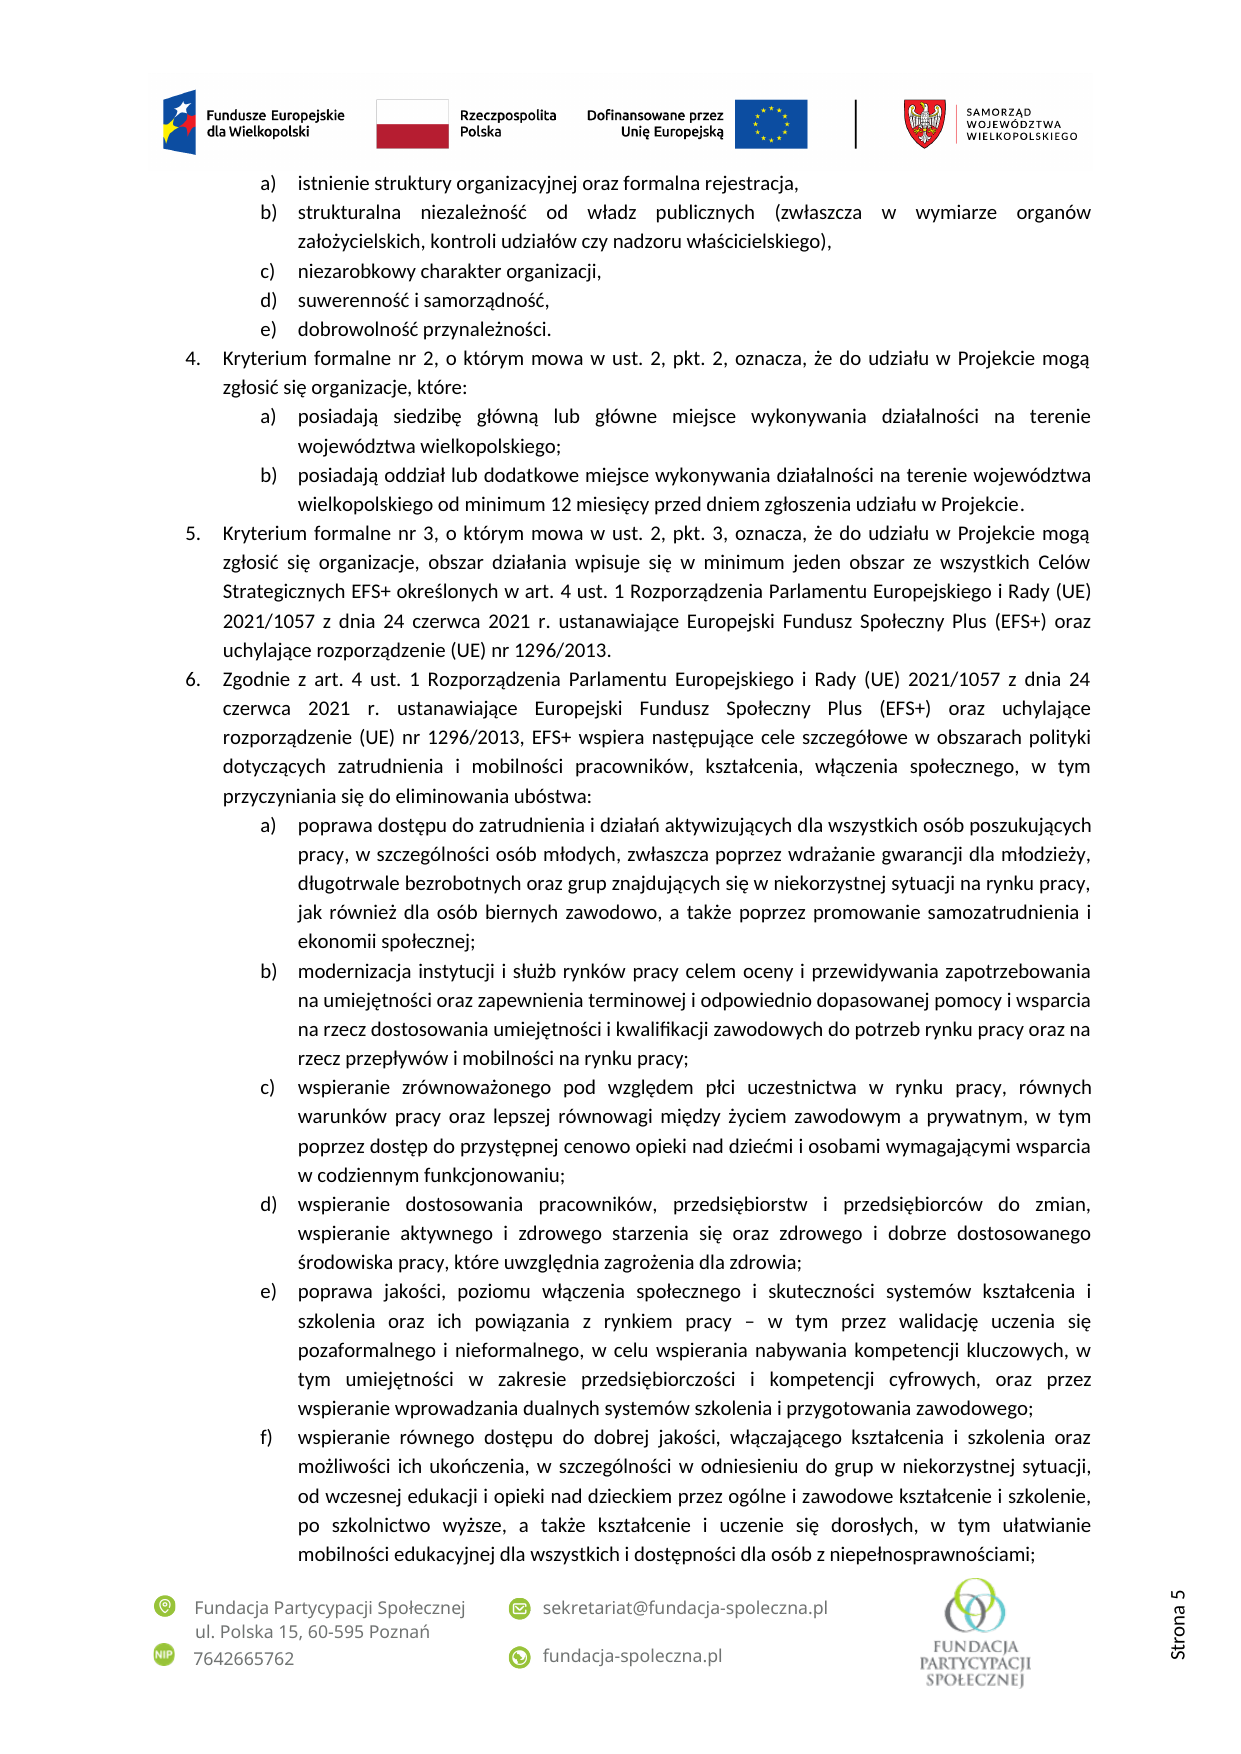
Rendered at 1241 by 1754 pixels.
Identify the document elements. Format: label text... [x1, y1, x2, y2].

list wspieranie równego dostępu do dobrej jakości, włączającego kształcenia i szkolenia oraz możliwości ich ukończenia, w szczególności w odniesieniu do grup w niekorzystnej sytuacji, od wczesnej edukacji i opieki nad dzieckiem przez ogólne i zawodowe kształcenie i szkolenie, po szkolnictwo wyższe, a także kształcenie i uczenie się dorosłych, w tym ułatwianie mobilności edukacyjnej dla wszystkich i dostępności dla osób z niepełnosprawnościami; [260, 1424, 1093, 1567]
picture [153, 1643, 175, 1666]
picture [508, 1598, 531, 1620]
list niezarobkowy charakter organizacji, [260, 258, 1093, 283]
list istnienie struktury organizacyjnej oraz formalna rejestracja, [260, 171, 1093, 196]
list posiadają oddział lub dodatkowe miejsce wykonywania działalności na terenie województwa wielkopolskiego od minimum 12 miesięcy przed dniem zgłoszenia udziału w Projekcie. [260, 462, 1093, 517]
list dobrowolność przynależności. [260, 316, 1093, 342]
list poprawa dostępu do zatrudnienia i działań aktywizujących dla wszystkich osób poszukujących pracy, w szczególności osób młodych, zwłaszcza poprzez wdrażanie gwarancji dla młodzieży, długotrwale bezrobotnych oraz grup znajdujących się w niekorzystnej sytuacji na rynku pracy, jak również dla osób biernych zawodowo, a także poprzez promowanie samozatrudnienia i ekonomii społecznej; [260, 812, 1093, 954]
picture [920, 1578, 1031, 1689]
list Kryterium formalne nr 3, o którym mowa w ust. 2, pkt. 3, oznacza, że do udziału w Projekcie mogą zgłosić się organizacje, obszar działania wpisuje się w minimum jeden obszar ze wszystkich Celów Strategicznych EFS+ określonych w art. 4 ust. 1 Rozporządzenia Parlamentu Europejskiego i Rady (UE) 2021/1057 z dnia 24 czerwca 2021 r. ustanawiające Europejski Fundusz Społeczny Plus (EFS+) oraz uchylające rozporządzenie (UE) nr 1296/2013. [185, 520, 1093, 662]
picture [508, 1646, 531, 1669]
list modernizacja instytucji i służb rynków pracy celem oceny i przewidywania zapotrzebowania na umiejętności oraz zapewnienia terminowej i odpowiednio dopasowanej pomocy i wsparcia na rzecz dostosowania umiejętności i kwalifikacji zawodowych do potrzeb rynku pracy oraz na rzecz przepływów i mobilności na rynku pracy; [260, 958, 1093, 1071]
picture [153, 1595, 176, 1617]
list posiadają siedzibę główną lub główne miejsce wykonywania działalności na terenie województwa wielkopolskiego; [260, 404, 1093, 458]
list Zgodnie z art. 4 ust. 1 Rozporządzenia Parlamentu Europejskiego i Rady (UE) 2021/1057 z dnia 24 czerwca 2021 r. ustanawiające Europejski Fundusz Społeczny Plus (EFS+) oraz uchylające rozporządzenie (UE) nr 1296/2013, EFS+ wspiera następujące cele szczegółowe w obszarach polityki dotyczących zatrudnienia i mobilności pracowników, kształcenia, włączenia społecznego, w tym przyczyniania się do eliminowania ubóstwa: [185, 666, 1093, 808]
list Kryterium formalne nr 2, o którym mowa w ust. 2, pkt. 2, oznacza, że do udziału w Projekcie mogą zgłosić się organizacje, które: [185, 345, 1093, 400]
list strukturalna niezależność od władz publicznych (zwłaszcza w wymiarze organów założycielskich, kontroli udziałów czy nadzoru właścicielskiego), [260, 199, 1093, 254]
list wspieranie dostosowania pracowników, przedsiębiorstw i przedsiębiorców do zmian, wspieranie aktywnego i zdrowego starzenia się oraz zdrowego i dobrze dostosowanego środowiska pracy, które uwzględnia zagrożenia dla zdrowia; [260, 1191, 1093, 1275]
picture [147, 73, 1093, 171]
list poprawa jakości, poziomu włączenia społecznego i skuteczności systemów kształcenia i szkolenia oraz ich powiązania z rynkiem pracy – w tym przez walidację uczenia się pozaformalnego i nieformalnego, w celu wspierania nabywania kompetencji kluczowych, w tym umiejętności w zakresie przedsiębiorczości i kompetencji cyfrowych, oraz przez wspieranie wprowadzania dualnych systemów szkolenia i przygotowania zawodowego; [260, 1279, 1093, 1421]
list wspieranie zrównoważonego pod względem płci uczestnictwa w rynku pracy, równych warunków pracy oraz lepszej równowagi między życiem zawodowym a prywatnym, w tym poprzez dostęp do przystępnej cenowo opieki nad dziećmi i osobami wymagającymi wsparcia w codziennym funkcjonowaniu; [260, 1074, 1093, 1187]
list suwerenność i samorządność, [260, 287, 1093, 312]
